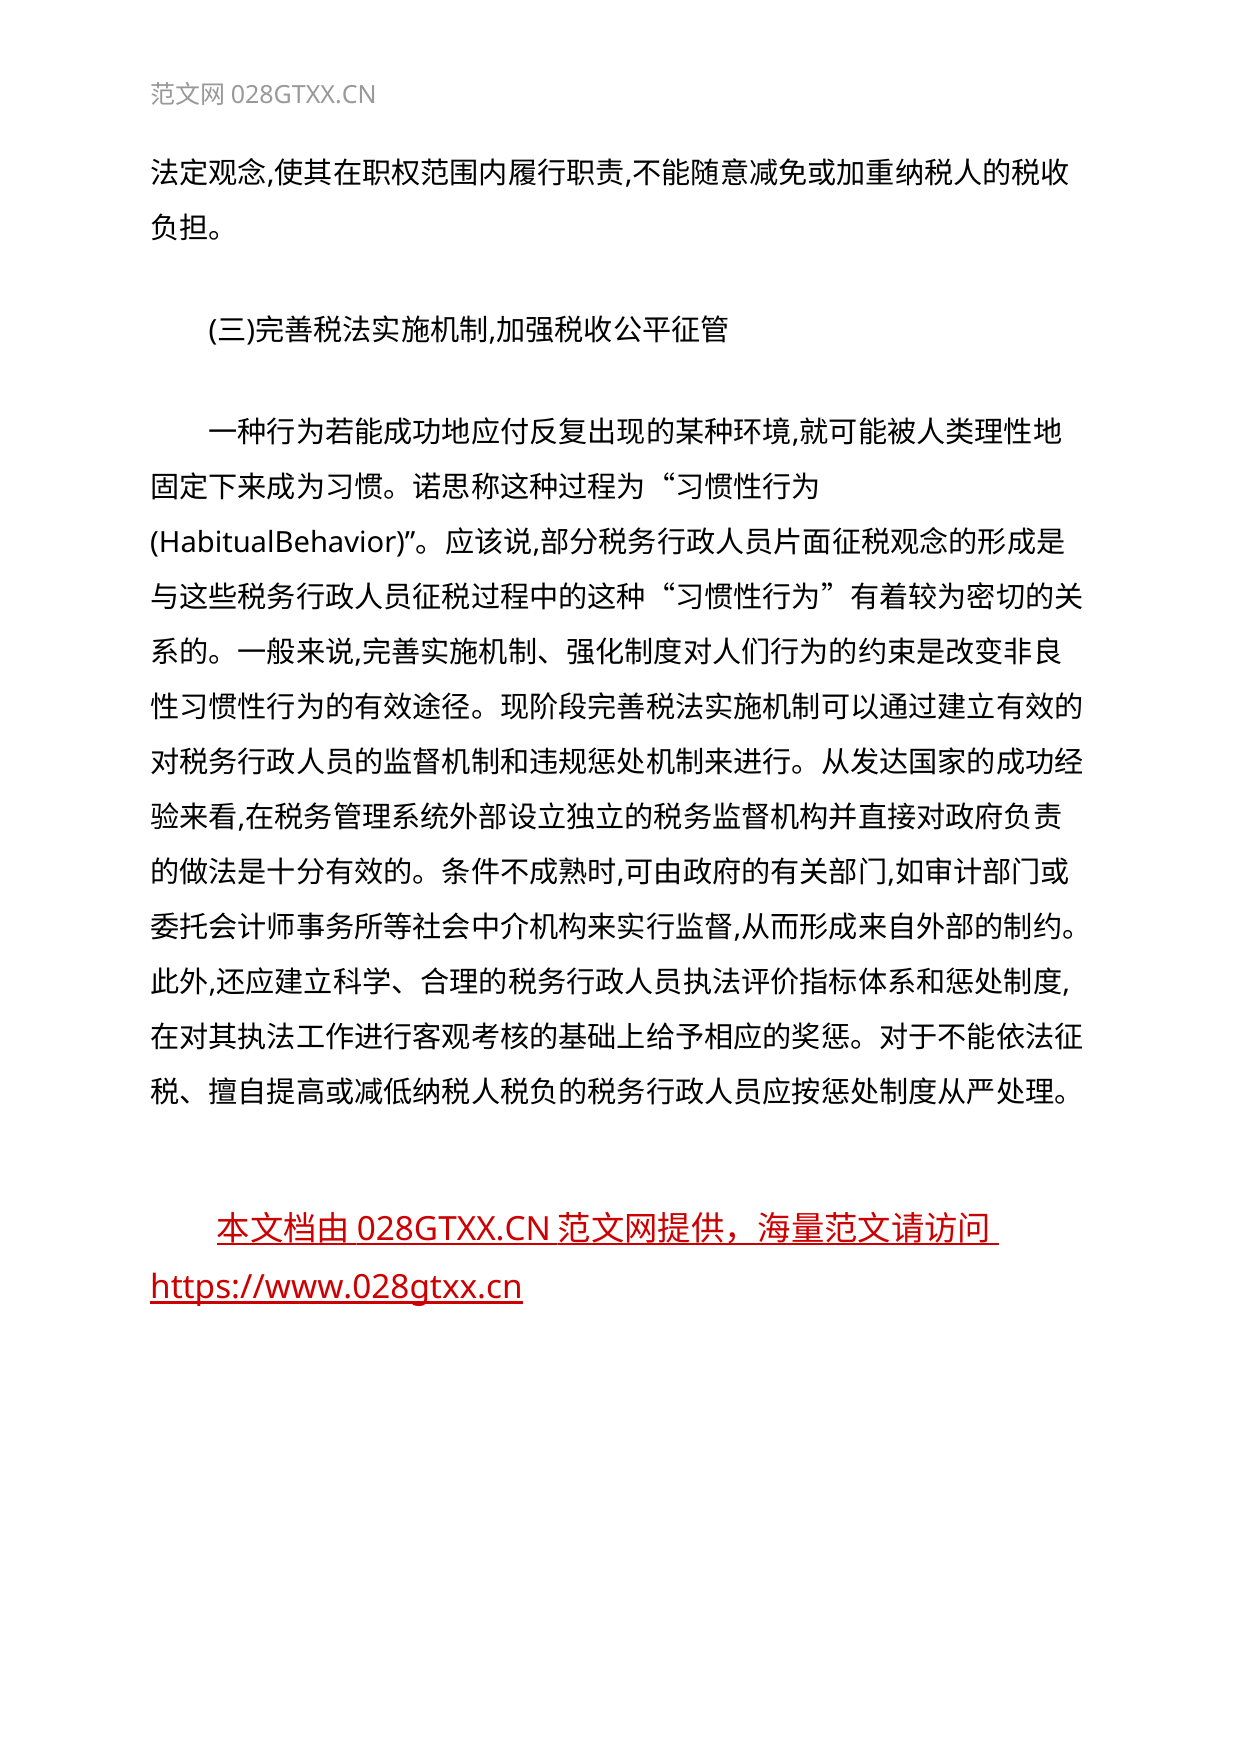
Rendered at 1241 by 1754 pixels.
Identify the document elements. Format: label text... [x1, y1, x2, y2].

text 一种行为若能成功地应付反复出现的某种环境,就可能被人类理性地固定下来成为习惯。诺思称这种过程为“习惯性行为(HabitualBehavior)”。应该说,部分税务行政人员片面征税观念的形成是与这些税务行政人员征税过程中的这种“习惯性行为”有着较为密切的关系的。一般来说,完善实施机制、强化制度对人们行为的约束是改变非良性习惯性行为的有效途径。现阶段完善税法实施机制可以通过建立有效的对税务行政人员的监督机制和违规惩处机制来进行。从发达国家的成功经验来看,在税务管理系统外部设立独立的税务监督机构并直接对政府负责的做法是十分有效的。条件不成熟时,可由政府的有关部门,如审计部门或委托会计师事务所等社会中介机构来实行监督,从而形成来自外部的制约。此外,还应建立科学、合理的税务行政人员执法评价指标体系和惩处制度,在对其执法工作进行客观考核的基础上给予相应的奖惩。对于不能依法征税、擅自提高或减低纳税人税负的税务行政人员应按惩处制度从严处理。 [150, 409, 1090, 1111]
text 本文档由028GTXX.CN范文网提供，海量范文请访问 https://www.028gtxx.cn [150, 1201, 1090, 1309]
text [150, 150, 1090, 247]
text (三)完善税法实施机制,加强税收公平征管 [150, 307, 1090, 349]
